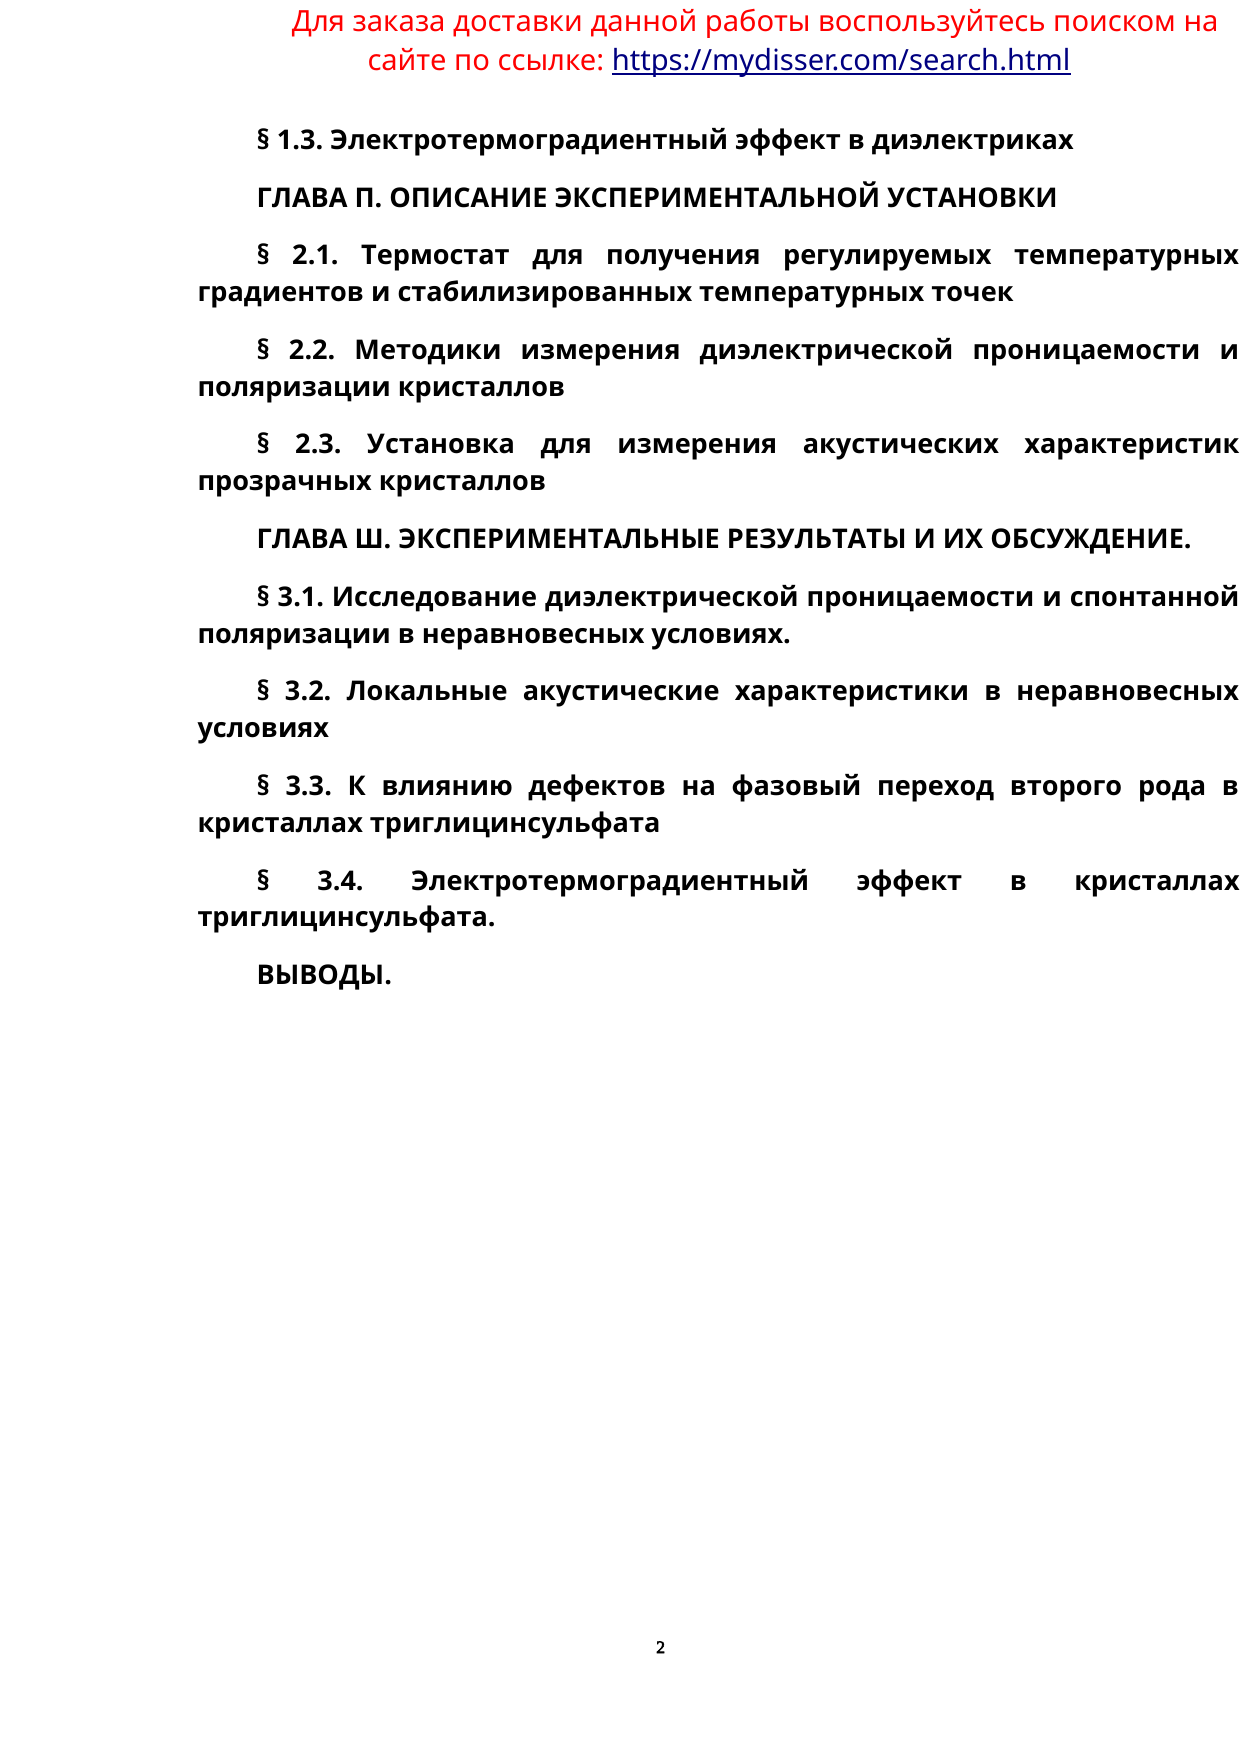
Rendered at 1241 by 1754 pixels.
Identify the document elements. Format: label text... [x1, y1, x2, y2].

text § 2.3. Установка для измерения акустических характеристик прозрачных кристаллов [197, 425, 1240, 499]
text § 2.1. Термостат для получения регулируемых температурных градиентов и стабилизированных температурных точек [197, 236, 1240, 309]
text § 3.1. Исследование диэлектрической проницаемости и спонтанной поляризации в неравновесных условиях. [197, 577, 1240, 651]
text ВЫВОДЫ. [197, 956, 1240, 992]
text § 1.3. Электротермоградиентный эффект в диэлектриках [197, 120, 1240, 157]
text ГЛАВА Ш. ЭКСПЕРИМЕНТАЛЬНЫЕ РЕЗУЛЬТАТЫ И ИХ ОБСУЖДЕНИЕ. [197, 519, 1240, 556]
text § 2.2. Методики измерения диэлектрической проницаемости и поляризации кристаллов [197, 330, 1240, 404]
text § 3.2. Локальные акустические характеристики в неравновесных условиях [197, 672, 1240, 746]
text § 3.4. Электротермоградиентный эффект в кристаллах триглицинсульфата. [197, 861, 1240, 935]
text ГЛАВА П. ОПИСАНИЕ ЭКСПЕРИМЕНТАЛЬНОЙ УСТАНОВКИ [197, 178, 1240, 215]
text § 3.3. К влиянию дефектов на фазовый переход второго рода в кристаллах триглицинсульфата [197, 766, 1240, 840]
